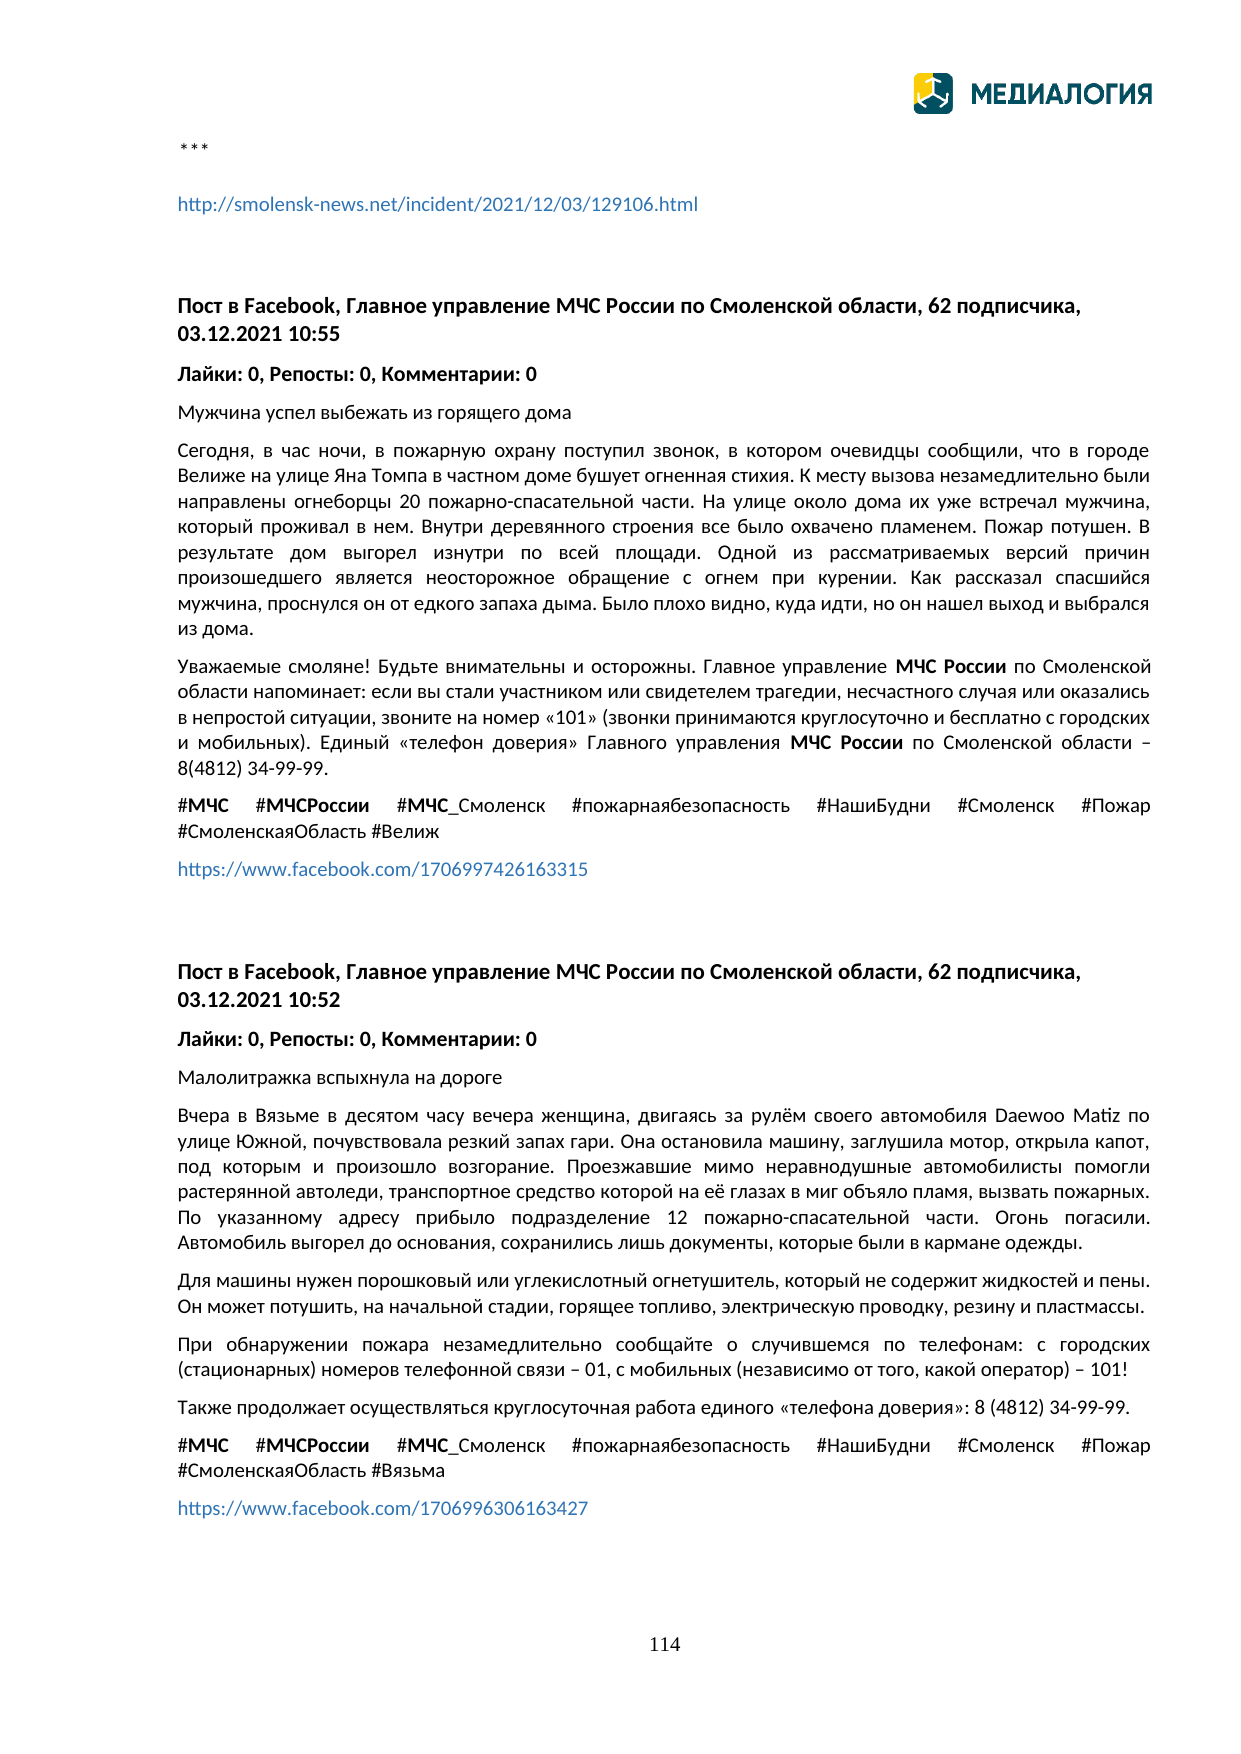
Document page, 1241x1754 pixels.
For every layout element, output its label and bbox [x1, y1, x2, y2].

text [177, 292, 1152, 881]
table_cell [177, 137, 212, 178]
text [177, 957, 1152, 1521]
picture [913, 73, 1152, 114]
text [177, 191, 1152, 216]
